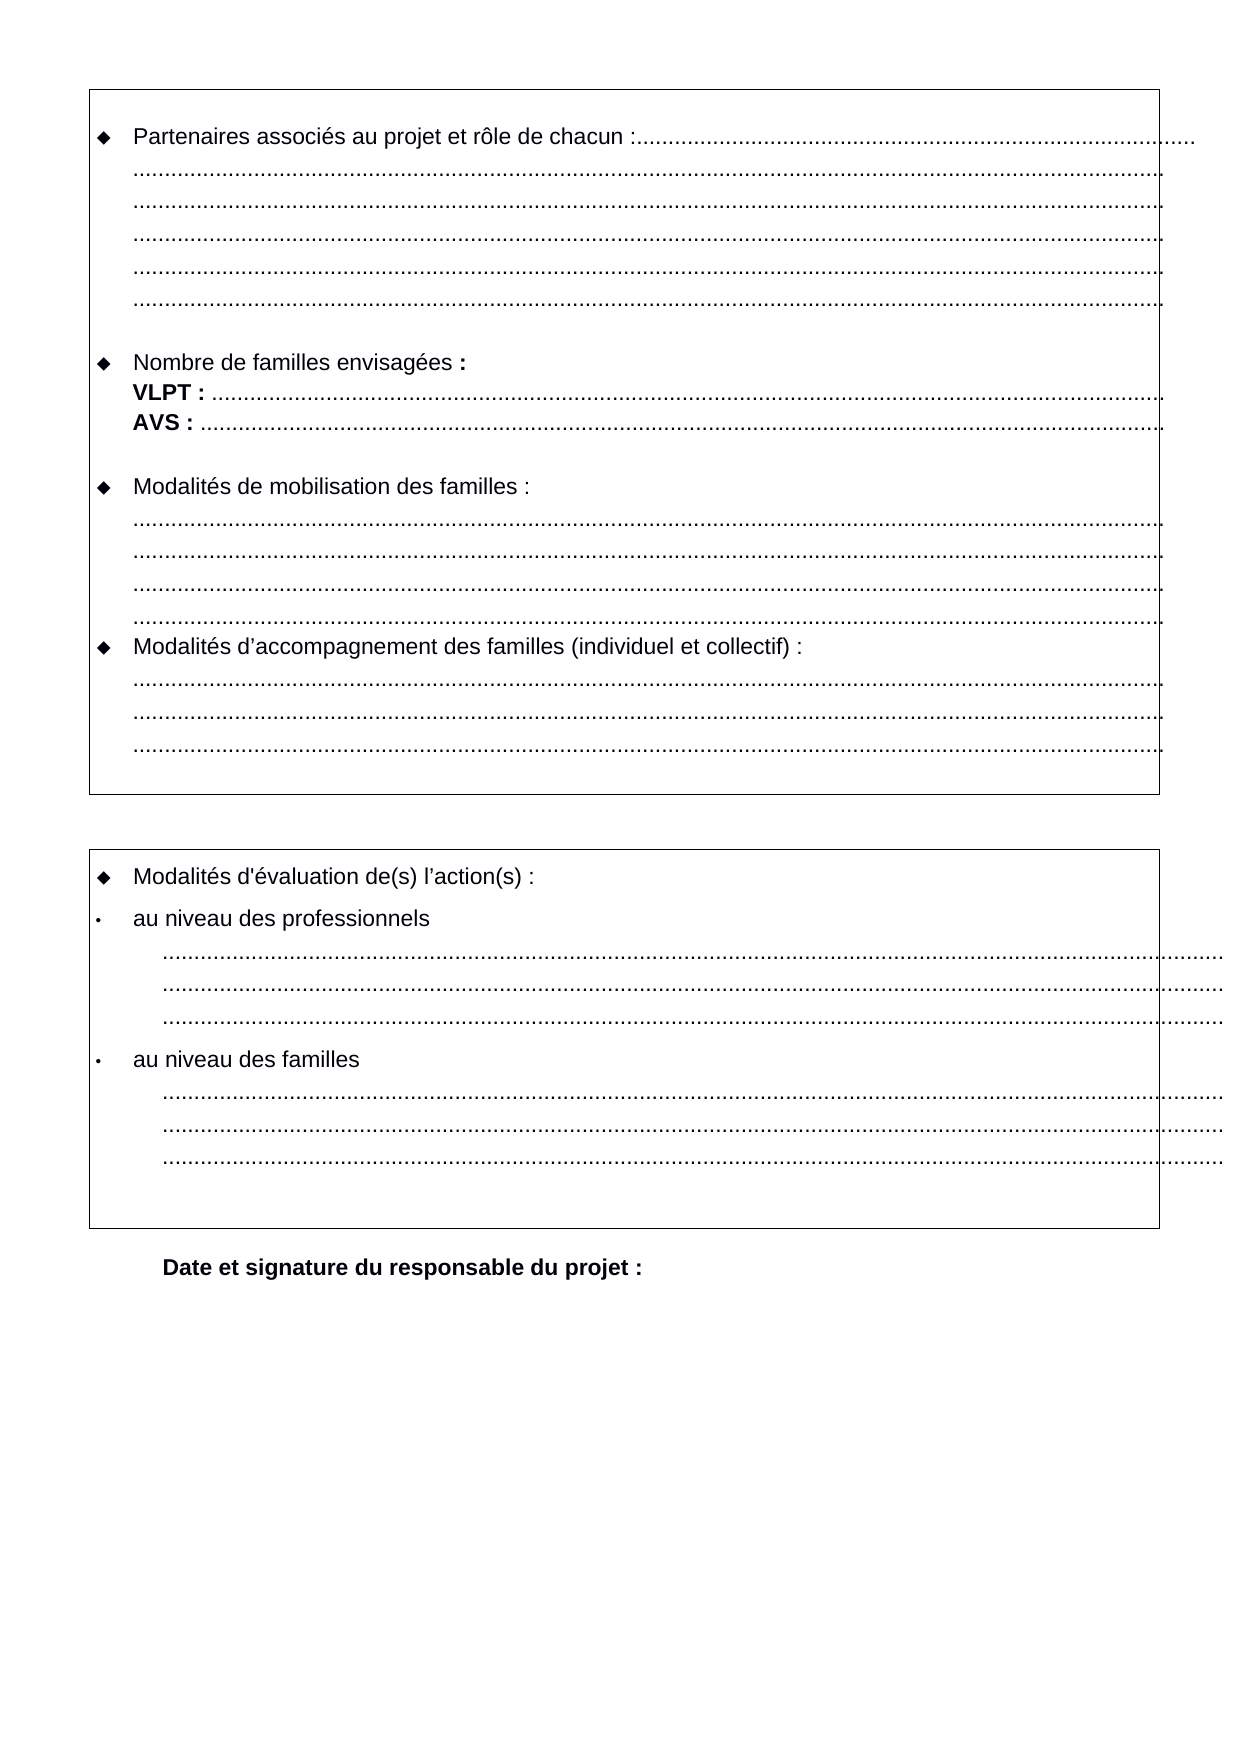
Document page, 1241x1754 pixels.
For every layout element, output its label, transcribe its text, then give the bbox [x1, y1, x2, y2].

table_header Modalités d'évaluation de(s) l’action(s) : au niveau des professionnels au niveau des familles [90, 850, 1159, 1228]
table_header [90, 90, 1159, 794]
text Date et signature du responsable du projet : [162, 1254, 1152, 1280]
